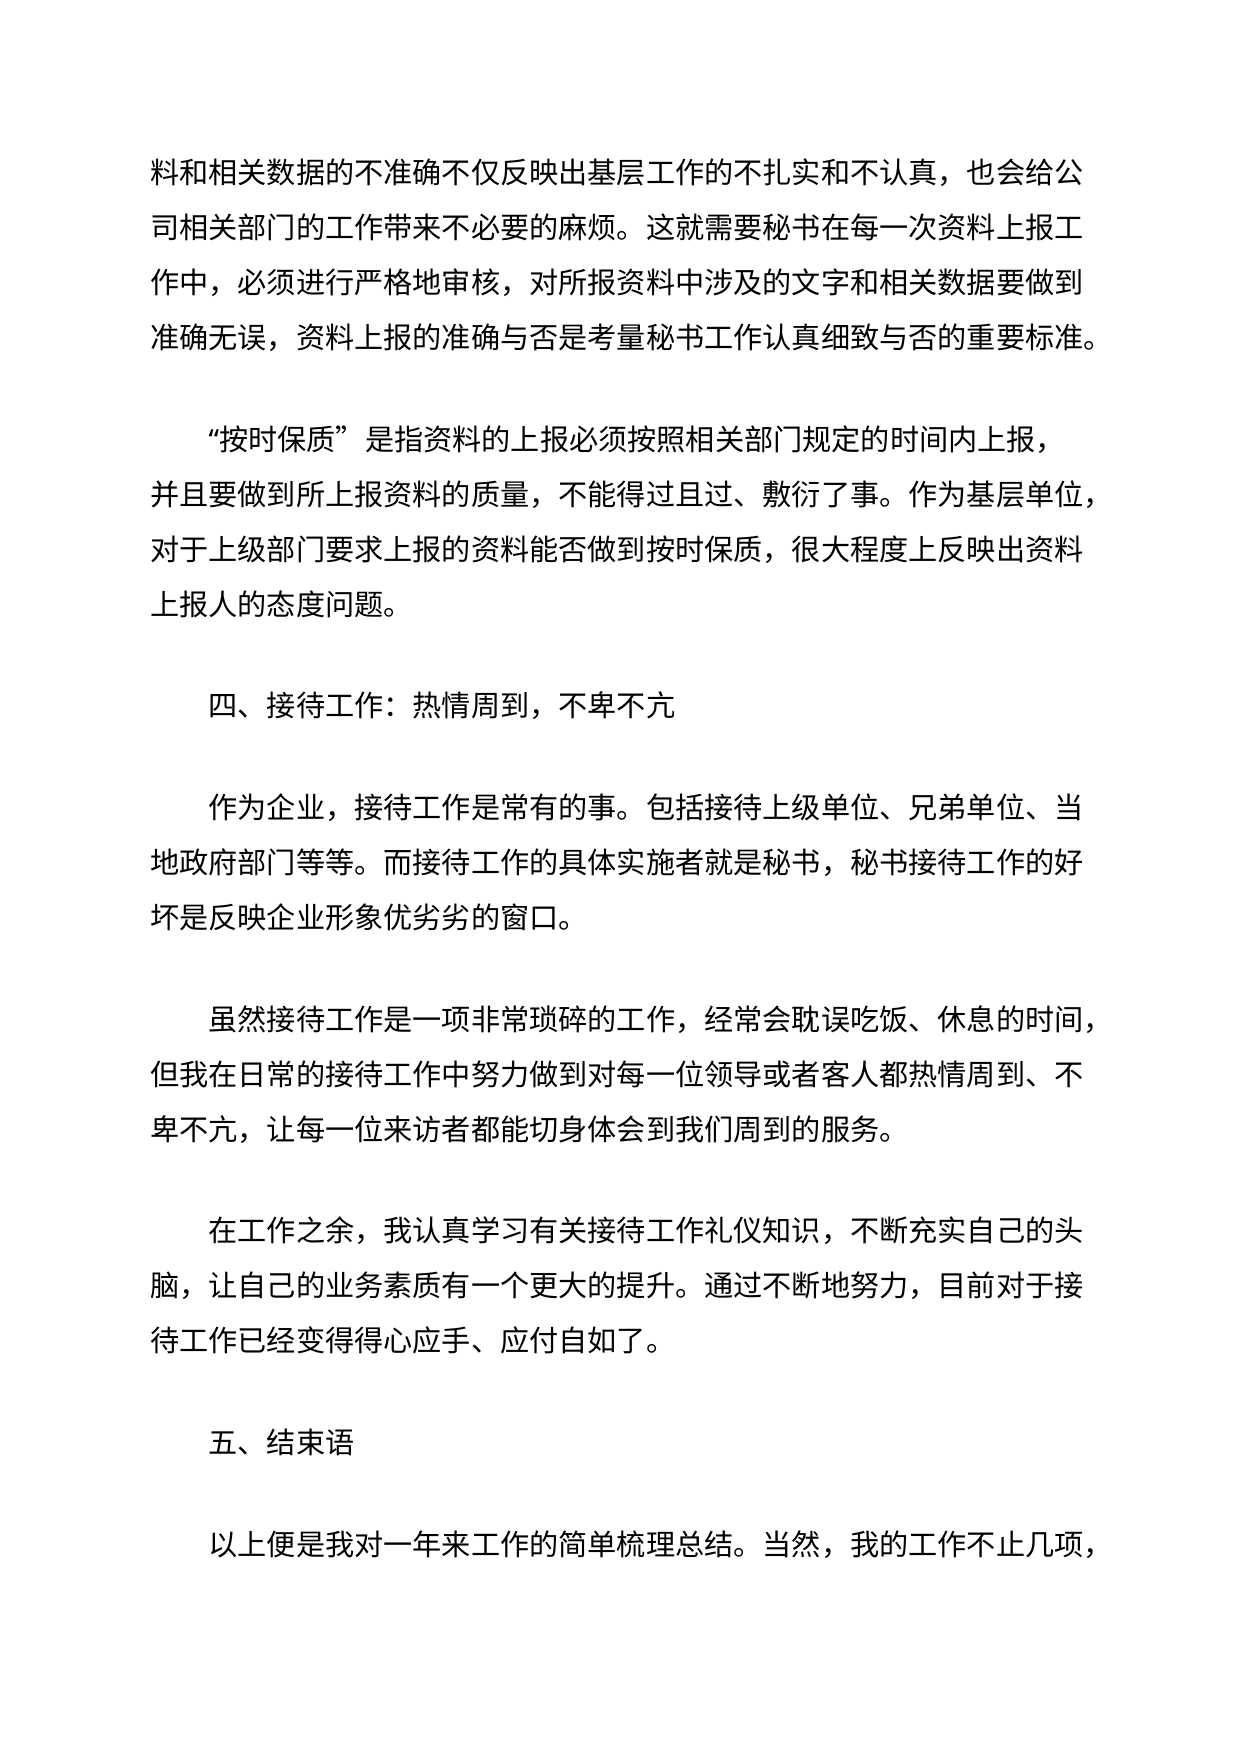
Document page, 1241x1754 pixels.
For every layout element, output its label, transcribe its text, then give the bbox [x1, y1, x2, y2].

text 在工作之余，我认真学习有关接待工作礼仪知识，不断充实自己的头脑，让自己的业务素质有一个更大的提升。通过不断地努力，目前对于接待工作已经变得得心应手、应付自如了。 [150, 1208, 1090, 1360]
text “按时保质”是指资料的上报必须按照相关部门规定的时间内上报，并且要做到所上报资料的质量，不能得过且过、敷衍了事。作为基层单位，对于上级部门要求上报的资料能否做到按时保质，很大程度上反映出资料上报人的态度问题。 [150, 416, 1090, 623]
text 作为企业，接待工作是常有的事。包括接待上级单位、兄弟单位、当地政府部门等等。而接待工作的具体实施者就是秘书，秘书接待工作的好坏是反映企业形象优劣劣的窗口。 [150, 785, 1090, 937]
text 五、结束语 [150, 1419, 1090, 1462]
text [150, 150, 1090, 357]
text 虽然接待工作是一项非常琐碎的工作，经常会耽误吃饭、休息的时间，但我在日常的接待工作中努力做到对每一位领导或者客人都热情周到、不卑不亢，让每一位来访者都能切身体会到我们周到的服务。 [150, 996, 1090, 1148]
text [150, 1521, 1090, 1563]
text 四、接待工作：热情周到，不卑不亢 [150, 683, 1090, 725]
